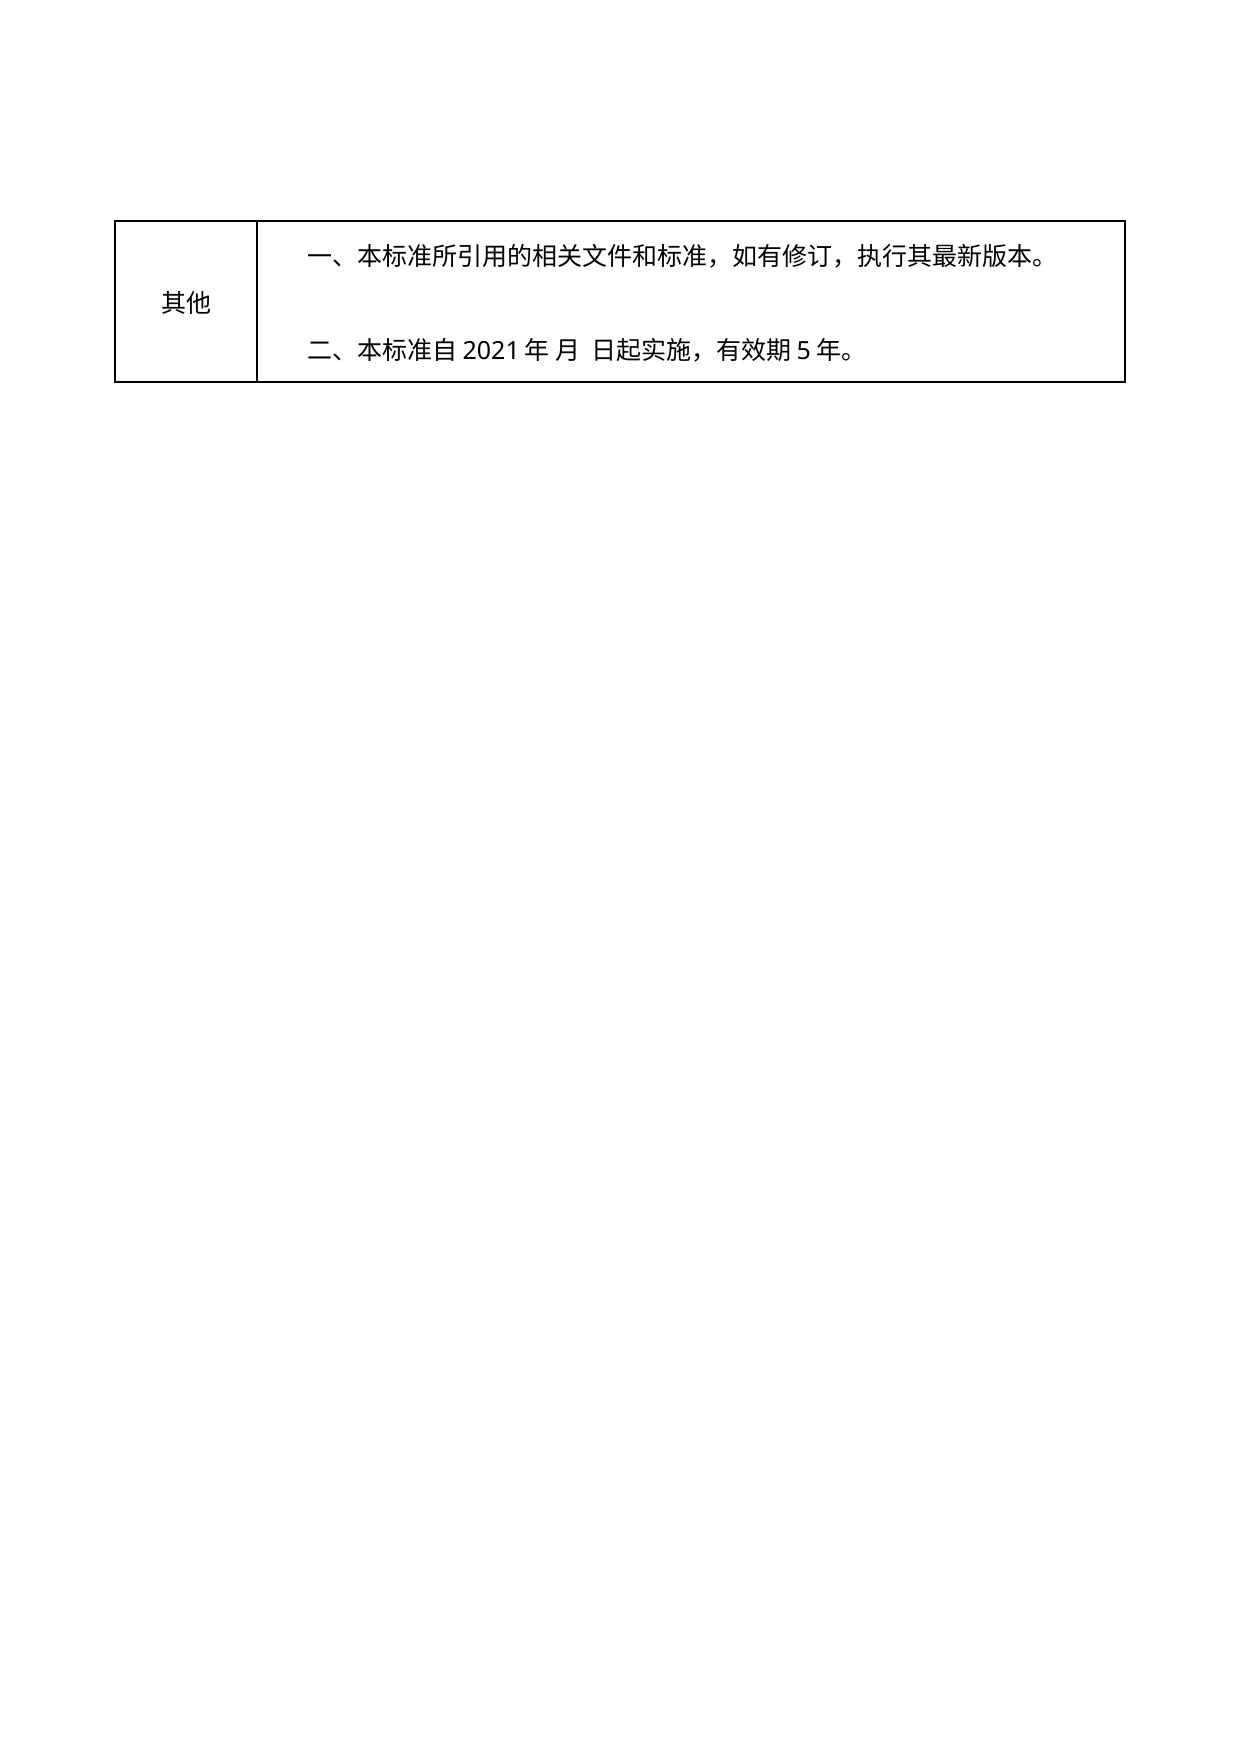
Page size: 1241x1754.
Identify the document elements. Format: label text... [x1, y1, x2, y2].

table_cell 其他 [116, 222, 256, 381]
table_cell 一、本标准所引用的相关文件和标准，如有修订，执行其最新版本。 二、本标准自2021年 月 日起实施，有效期5年。 [258, 222, 1124, 381]
